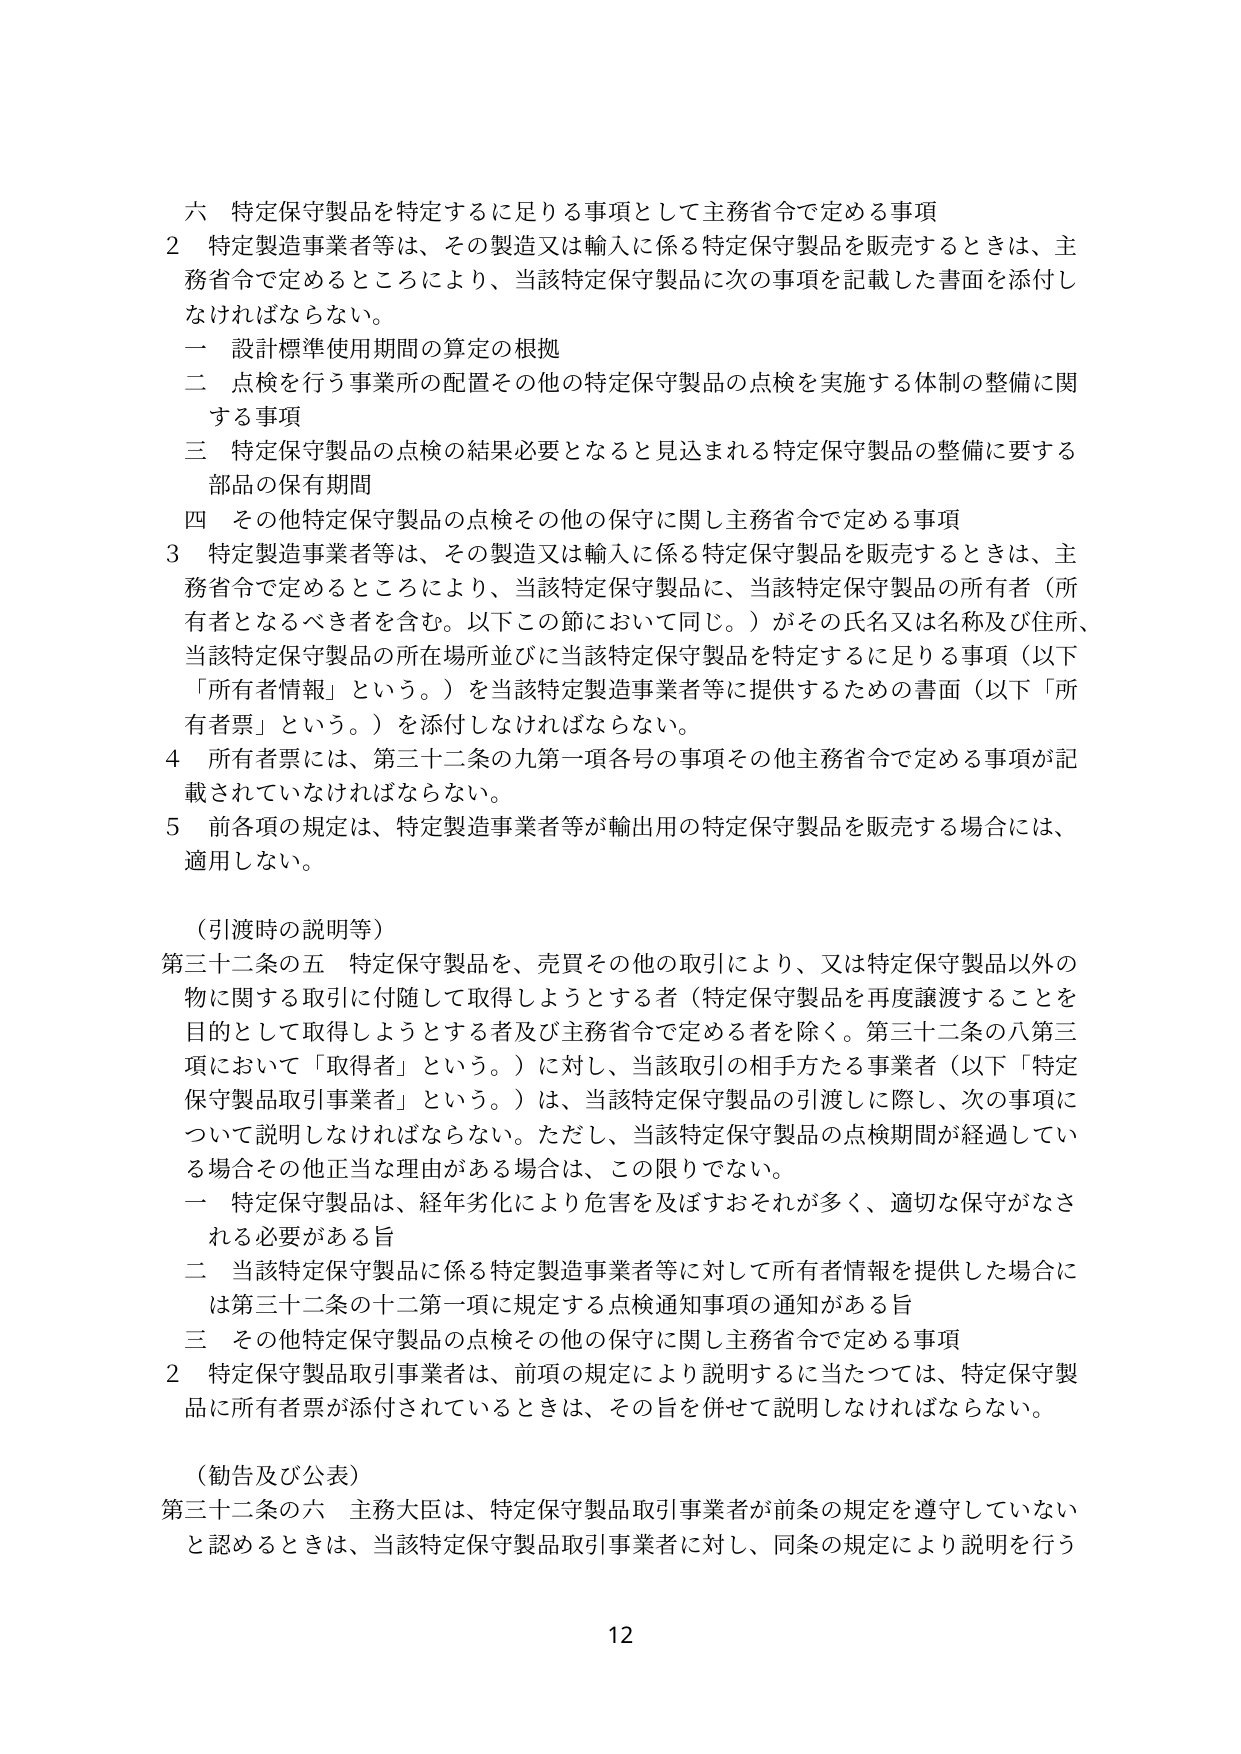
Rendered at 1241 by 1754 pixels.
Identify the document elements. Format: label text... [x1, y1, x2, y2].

text 一 設計標準使用期間の算定の根拠 [184, 330, 1079, 364]
text 六 特定保守製品を特定するに足りる事項として主務省令で定める事項 [184, 194, 1079, 228]
text 四 その他特定保守製品の点検その他の保守に関し主務省令で定める事項 [184, 501, 1079, 535]
text ４ 所有者票には、第三十二条の九第一項各号の事項その他主務省令で定める事項が記載されていなければならない。 [161, 740, 1079, 809]
text 三 特定保守製品の点検の結果必要となると見込まれる特定保守製品の整備に要する部品の保有期間 [184, 433, 1079, 501]
text （勧告及び公表） [184, 1458, 1079, 1492]
text 第三十二条の五 特定保守製品を、売買その他の取引により、又は特定保守製品以外の物に関する取引に付随して取得しようとする者（特定保守製品を再度譲渡することを目的として取得しようとする者及び主務省令で定める者を除く。第三十二条の八第三項において「取得者」という。）に対し、当該取引の相手方たる事業者（以下「特定保守製品取引事業者」という。）は、当該特定保守製品の引渡しに際し、次の事項について説明しなければならない。ただし、当該特定保守製品の点検期間が経過している場合その他正当な理由がある場合は、この限りでない。 [161, 945, 1079, 1184]
text ２ 特定保守製品取引事業者は、前項の規定により説明するに当たつては、特定保守製品に所有者票が添付されているときは、その旨を併せて説明しなければならない。 [161, 1355, 1079, 1424]
text 三 その他特定保守製品の点検その他の保守に関し主務省令で定める事項 [184, 1321, 1079, 1355]
text ２ 特定製造事業者等は、その製造又は輸入に係る特定保守製品を販売するときは、主務省令で定めるところにより、当該特定保守製品に次の事項を記載した書面を添付しなければならない。 [161, 228, 1079, 330]
text 一 特定保守製品は、経年劣化により危害を及ぼすおそれが多く、適切な保守がなされる必要がある旨 [184, 1184, 1079, 1253]
text ５ 前各項の規定は、特定製造事業者等が輸出用の特定保守製品を販売する場合には、適用しない。 [161, 809, 1079, 877]
text ３ 特定製造事業者等は、その製造又は輸入に係る特定保守製品を販売するときは、主務省令で定めるところにより、当該特定保守製品に、当該特定保守製品の所有者（所有者となるべき者を含む。以下この節において同じ。）がその氏名又は名称及び住所、当該特定保守製品の所在場所並びに当該特定保守製品を特定するに足りる事項（以下「所有者情報」という。）を当該特定製造事業者等に提供するための書面（以下「所有者票」という。）を添付しなければならない。 [161, 535, 1079, 740]
text 二 点検を行う事業所の配置その他の特定保守製品の点検を実施する体制の整備に関する事項 [184, 364, 1079, 433]
text 二 当該特定保守製品に係る特定製造事業者等に対して所有者情報を提供した場合には第三十二条の十二第一項に規定する点検通知事項の通知がある旨 [184, 1253, 1079, 1321]
text （引渡時の説明等） [184, 911, 1079, 945]
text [161, 1492, 1079, 1560]
